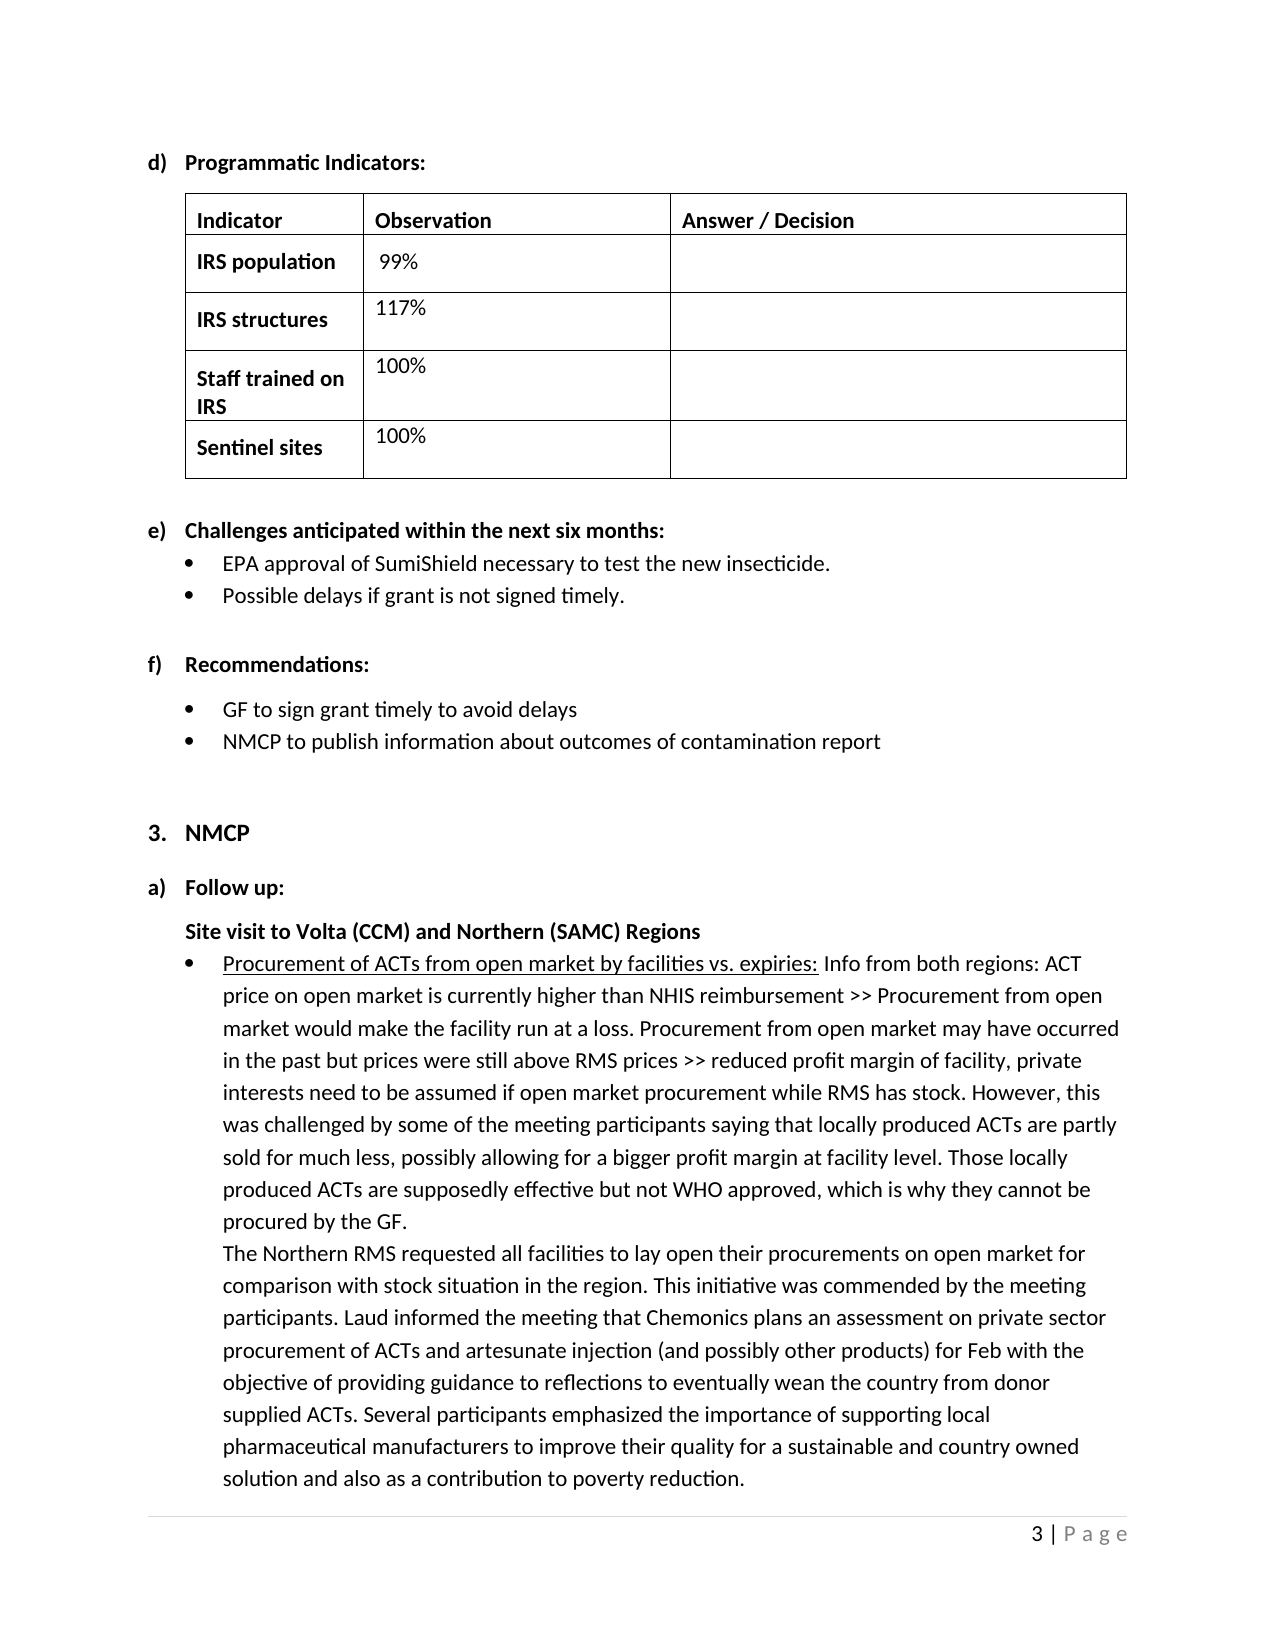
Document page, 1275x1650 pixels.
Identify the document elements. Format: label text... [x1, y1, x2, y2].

list GF to sign grant timely to avoid delays [185, 695, 1127, 723]
text The Northern RMS requested all facilities to lay open their procurements on open market for comparison with stock situation in the region. This initiative was commended by the meeting participants. Laud informed the meeting that Chemonics plans an assessment on private sector procurement of ACTs and artesunate injection (and possibly other products) for Feb with the objective of providing guidance to reflections to eventually wean the country from donor supplied ACTs. Several participants emphasized the importance of supporting local pharmaceutical manufacturers to improve their quality for a sustainable and country owned solution and also as a contribution to poverty reduction. [223, 1239, 1127, 1492]
table_header Answer / Decision [671, 194, 1126, 234]
table_header Indicator [186, 194, 363, 234]
list Programmatic Indicators: [148, 148, 1127, 176]
table_cell 117% [364, 293, 670, 350]
table_cell 100% [364, 351, 670, 420]
table_cell [671, 421, 1126, 478]
table_cell IRS population [186, 235, 363, 292]
list Possible delays if grant is not signed timely. [185, 581, 1127, 609]
list Challenges anticipated within the next six months: [148, 516, 1127, 544]
table_cell [671, 235, 1126, 292]
table_cell Sentinel sites [186, 421, 363, 478]
list NMCP to publish information about outcomes of contamination report [185, 727, 1127, 755]
list NMCP [148, 817, 1127, 847]
table_cell IRS structures [186, 293, 363, 350]
list EPA approval of SumiShield necessary to test the new insecticide. [185, 549, 1127, 577]
table_cell 99% [364, 235, 670, 292]
table_cell Staff trained on IRS [186, 351, 363, 420]
table_cell 100% [364, 421, 670, 478]
list Recommendations: [148, 651, 1127, 678]
list Procurement of ACTs from open market by facilities vs. expiries: Info from both regions: ACT price on open market is currently higher than NHIS reimbursement >> Procurement from open market would make the facility run at a loss. Procurement from open market may have occurred in the past but prices were still above RMS prices >> reduced profit margin of facility, private interests need to be assumed if open market procurement while RMS has stock. However, this was challenged by some of the meeting participants saying that locally produced ACTs are partly sold for much less, possibly allowing for a bigger profit margin at facility level. Those locally produced ACTs are supposedly effective but not WHO approved, which is why they cannot be procured by the GF. [185, 949, 1127, 1235]
table_header Observation [364, 194, 670, 234]
list Follow up: [148, 873, 1127, 901]
table_cell [671, 351, 1126, 420]
table_cell [671, 293, 1126, 350]
text Site visit to Volta (CCM) and Northern (SAMC) Regions [185, 917, 1127, 945]
